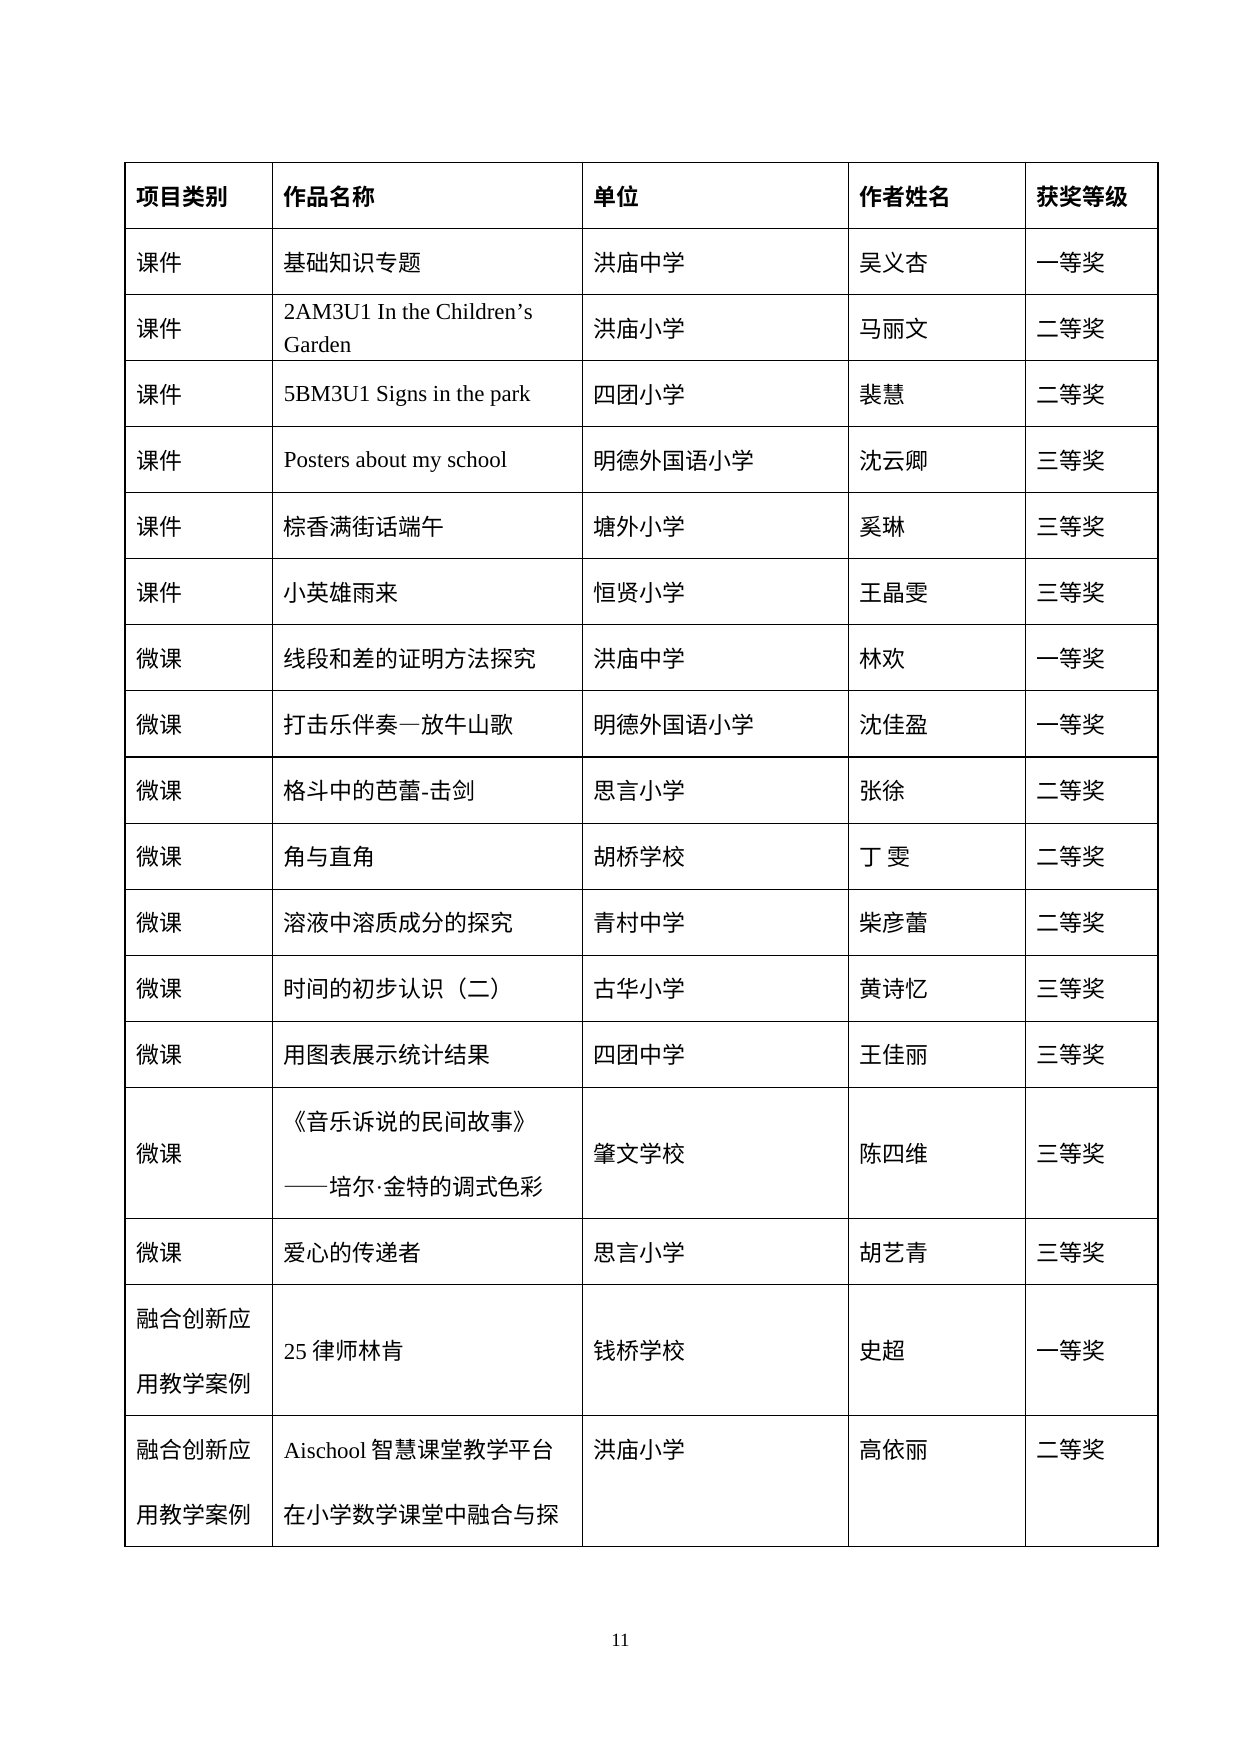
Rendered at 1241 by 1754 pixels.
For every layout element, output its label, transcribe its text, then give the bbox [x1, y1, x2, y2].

table_cell 基础知识专题 [273, 229, 582, 294]
table_cell 三等奖 [1026, 493, 1157, 558]
table_cell 时间的初步认识（二） [273, 956, 582, 1021]
table_cell 一等奖 [1026, 691, 1157, 756]
table_cell 课件 [126, 427, 272, 492]
table_cell 微课 [126, 691, 272, 756]
table_cell 四团小学 [583, 361, 848, 426]
table_cell 陈四维 [849, 1088, 1025, 1218]
table_cell 二等奖 [1026, 295, 1157, 360]
table_cell 格斗中的芭蕾-击剑 [273, 758, 582, 822]
table_cell 项目类别 [126, 163, 272, 228]
table_cell 三等奖 [1026, 956, 1157, 1021]
table_cell 棕香满街话端午 [273, 493, 582, 558]
table_cell 课件 [126, 295, 272, 360]
table_cell 马丽文 [849, 295, 1025, 360]
table_cell 二等奖 [1026, 758, 1157, 822]
table_cell 史超 [849, 1285, 1025, 1415]
table_cell 沈佳盈 [849, 691, 1025, 756]
table_cell 微课 [126, 758, 272, 822]
table_cell 三等奖 [1026, 559, 1157, 624]
table_cell 三等奖 [1026, 1088, 1157, 1218]
table_cell 微课 [126, 1022, 272, 1087]
table_cell 三等奖 [1026, 427, 1157, 492]
table_cell 用图表展示统计结果 [273, 1022, 582, 1087]
table_cell 明德外国语小学 [583, 691, 848, 756]
table_cell 高依丽 [849, 1416, 1025, 1546]
table_cell 微课 [126, 890, 272, 954]
table_cell 作品名称 [273, 163, 582, 228]
table_cell 溶液中溶质成分的探究 [273, 890, 582, 954]
table_cell 三等奖 [1026, 1022, 1157, 1087]
table_cell 思言小学 [583, 1219, 848, 1284]
table_cell 肇文学校 [583, 1088, 848, 1218]
table_cell 古华小学 [583, 956, 848, 1021]
table_cell 微课 [126, 1219, 272, 1284]
table_cell 王晶雯 [849, 559, 1025, 624]
table_cell 融合创新应用教学案例 [126, 1416, 272, 1546]
table_cell 恒贤小学 [583, 559, 848, 624]
table_cell 小英雄雨来 [273, 559, 582, 624]
table_cell 爱心的传递者 [273, 1219, 582, 1284]
table_cell 裴慧 [849, 361, 1025, 426]
table_cell 柴彦蕾 [849, 890, 1025, 954]
table_cell 微课 [126, 625, 272, 690]
table_cell 线段和差的证明方法探究 [273, 625, 582, 690]
table_cell 洪庙小学 [583, 1416, 848, 1546]
table_cell 二等奖 [1026, 361, 1157, 426]
table_cell 《音乐诉说的民间故事》——培尔·金特的调式色彩 [273, 1088, 582, 1218]
table_cell 二等奖 [1026, 890, 1157, 954]
table_cell 沈云卿 [849, 427, 1025, 492]
table_cell 王佳丽 [849, 1022, 1025, 1087]
table_cell 课件 [126, 559, 272, 624]
table_cell 张徐 [849, 758, 1025, 822]
table_cell 作者姓名 [849, 163, 1025, 228]
table_cell 黄诗忆 [849, 956, 1025, 1021]
table_cell 四团中学 [583, 1022, 848, 1087]
table_cell 青村中学 [583, 890, 848, 954]
table_cell 一等奖 [1026, 1285, 1157, 1415]
table_cell 微课 [126, 824, 272, 888]
table_cell 角与直角 [273, 824, 582, 888]
table_cell 林欢 [849, 625, 1025, 690]
table_cell 课件 [126, 229, 272, 294]
table_cell 钱桥学校 [583, 1285, 848, 1415]
table_cell 2AM3U1 In the Children’s Garden [273, 295, 582, 360]
table_cell 二等奖 [1026, 824, 1157, 888]
table_cell 课件 [126, 493, 272, 558]
table_cell 洪庙中学 [583, 229, 848, 294]
table_cell 奚琳 [849, 493, 1025, 558]
table_cell 胡艺青 [849, 1219, 1025, 1284]
table_cell 课件 [126, 361, 272, 426]
table_cell 一等奖 [1026, 229, 1157, 294]
table_cell 5BM3U1 Signs in the park [273, 361, 582, 426]
table_cell 吴义杏 [849, 229, 1025, 294]
table_cell 微课 [126, 956, 272, 1021]
table_cell 思言小学 [583, 758, 848, 822]
table_cell 洪庙中学 [583, 625, 848, 690]
table_cell 胡桥学校 [583, 824, 848, 888]
table_cell 二等奖 [1026, 1416, 1157, 1546]
table_cell 三等奖 [1026, 1219, 1157, 1284]
table_cell 融合创新应用教学案例 [126, 1285, 272, 1415]
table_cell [273, 1416, 582, 1546]
table_cell 单位 [583, 163, 848, 228]
table_cell 打击乐伴奏—放牛山歌 [273, 691, 582, 756]
table_cell Posters about my school [273, 427, 582, 492]
table_cell 一等奖 [1026, 625, 1157, 690]
table_cell 洪庙小学 [583, 295, 848, 360]
table_cell 丁 雯 [849, 824, 1025, 888]
table_cell 塘外小学 [583, 493, 848, 558]
table_cell 微课 [126, 1088, 272, 1218]
table_cell 获奖等级 [1026, 163, 1157, 228]
table_cell 明德外国语小学 [583, 427, 848, 492]
table_cell 25 律师林肯 [273, 1285, 582, 1415]
